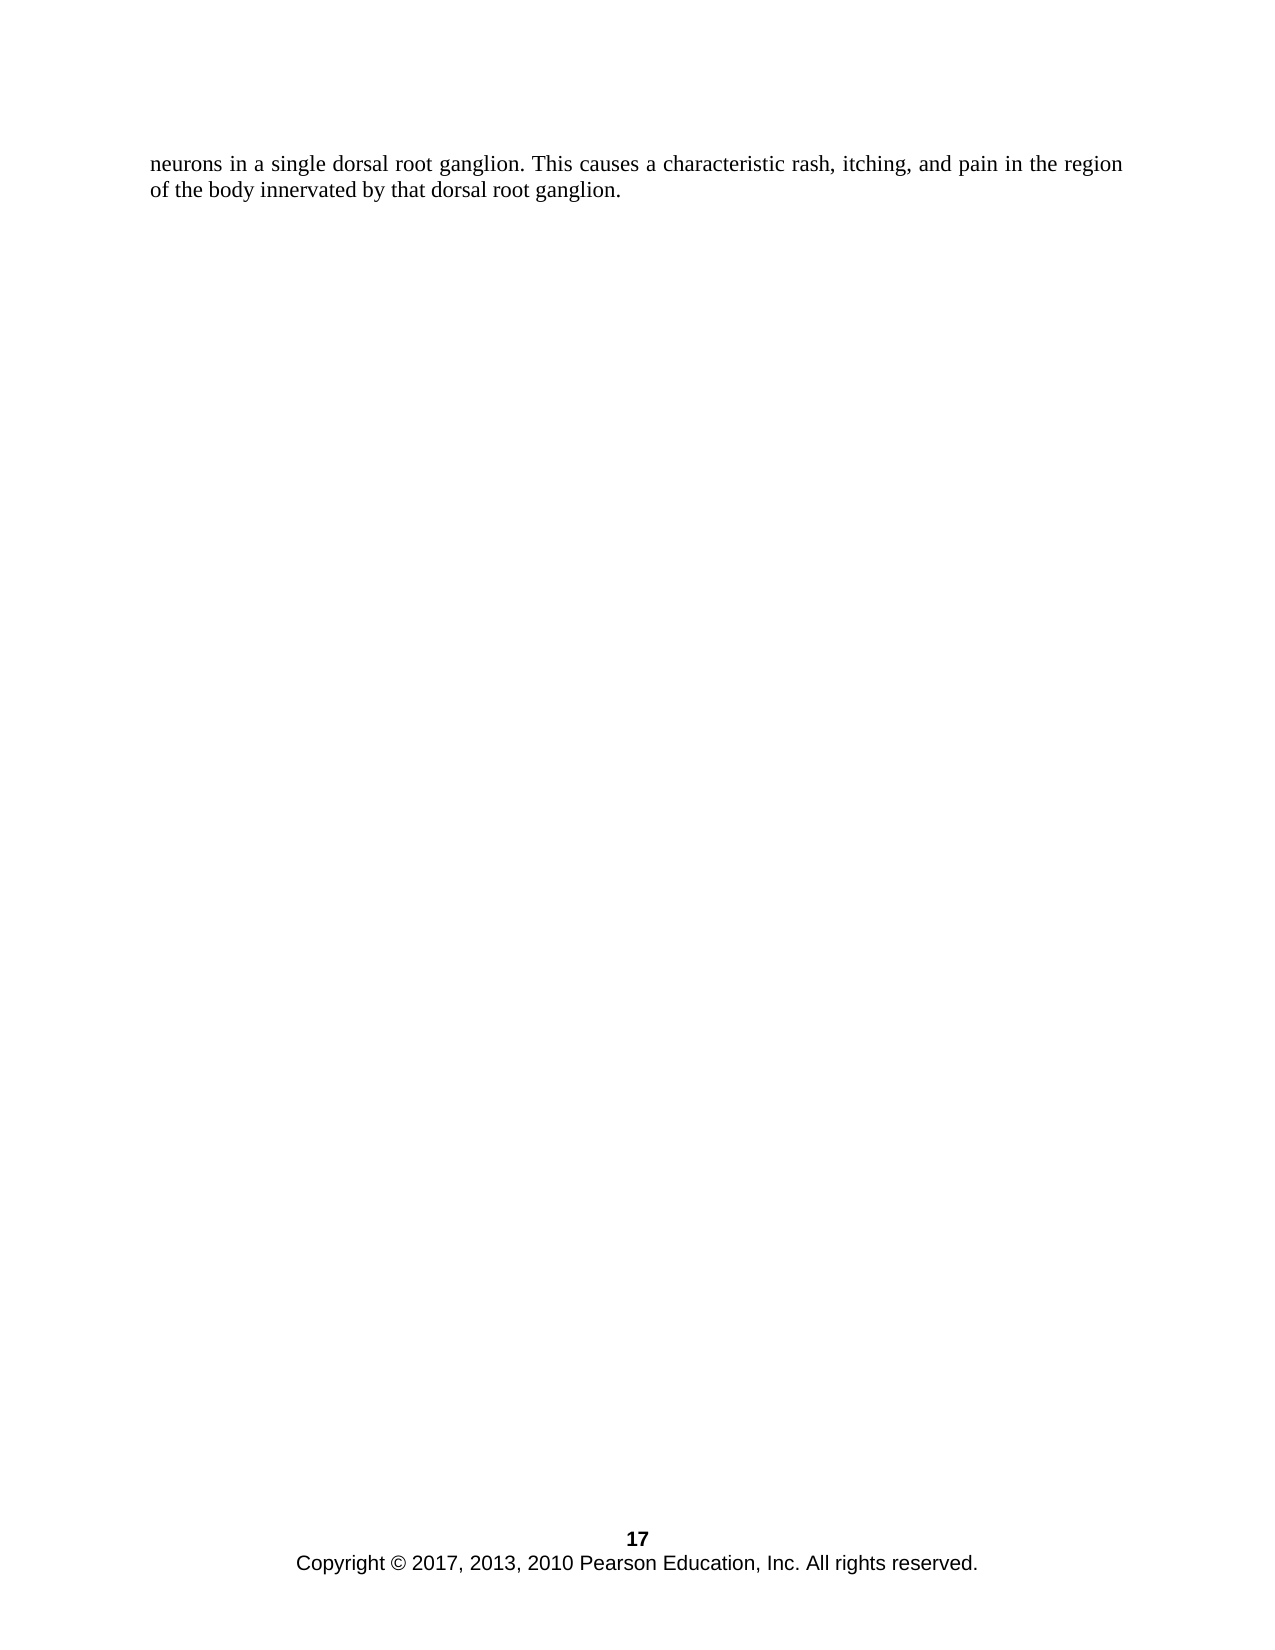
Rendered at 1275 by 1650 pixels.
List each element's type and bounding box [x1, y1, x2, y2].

text [150, 150, 1125, 203]
